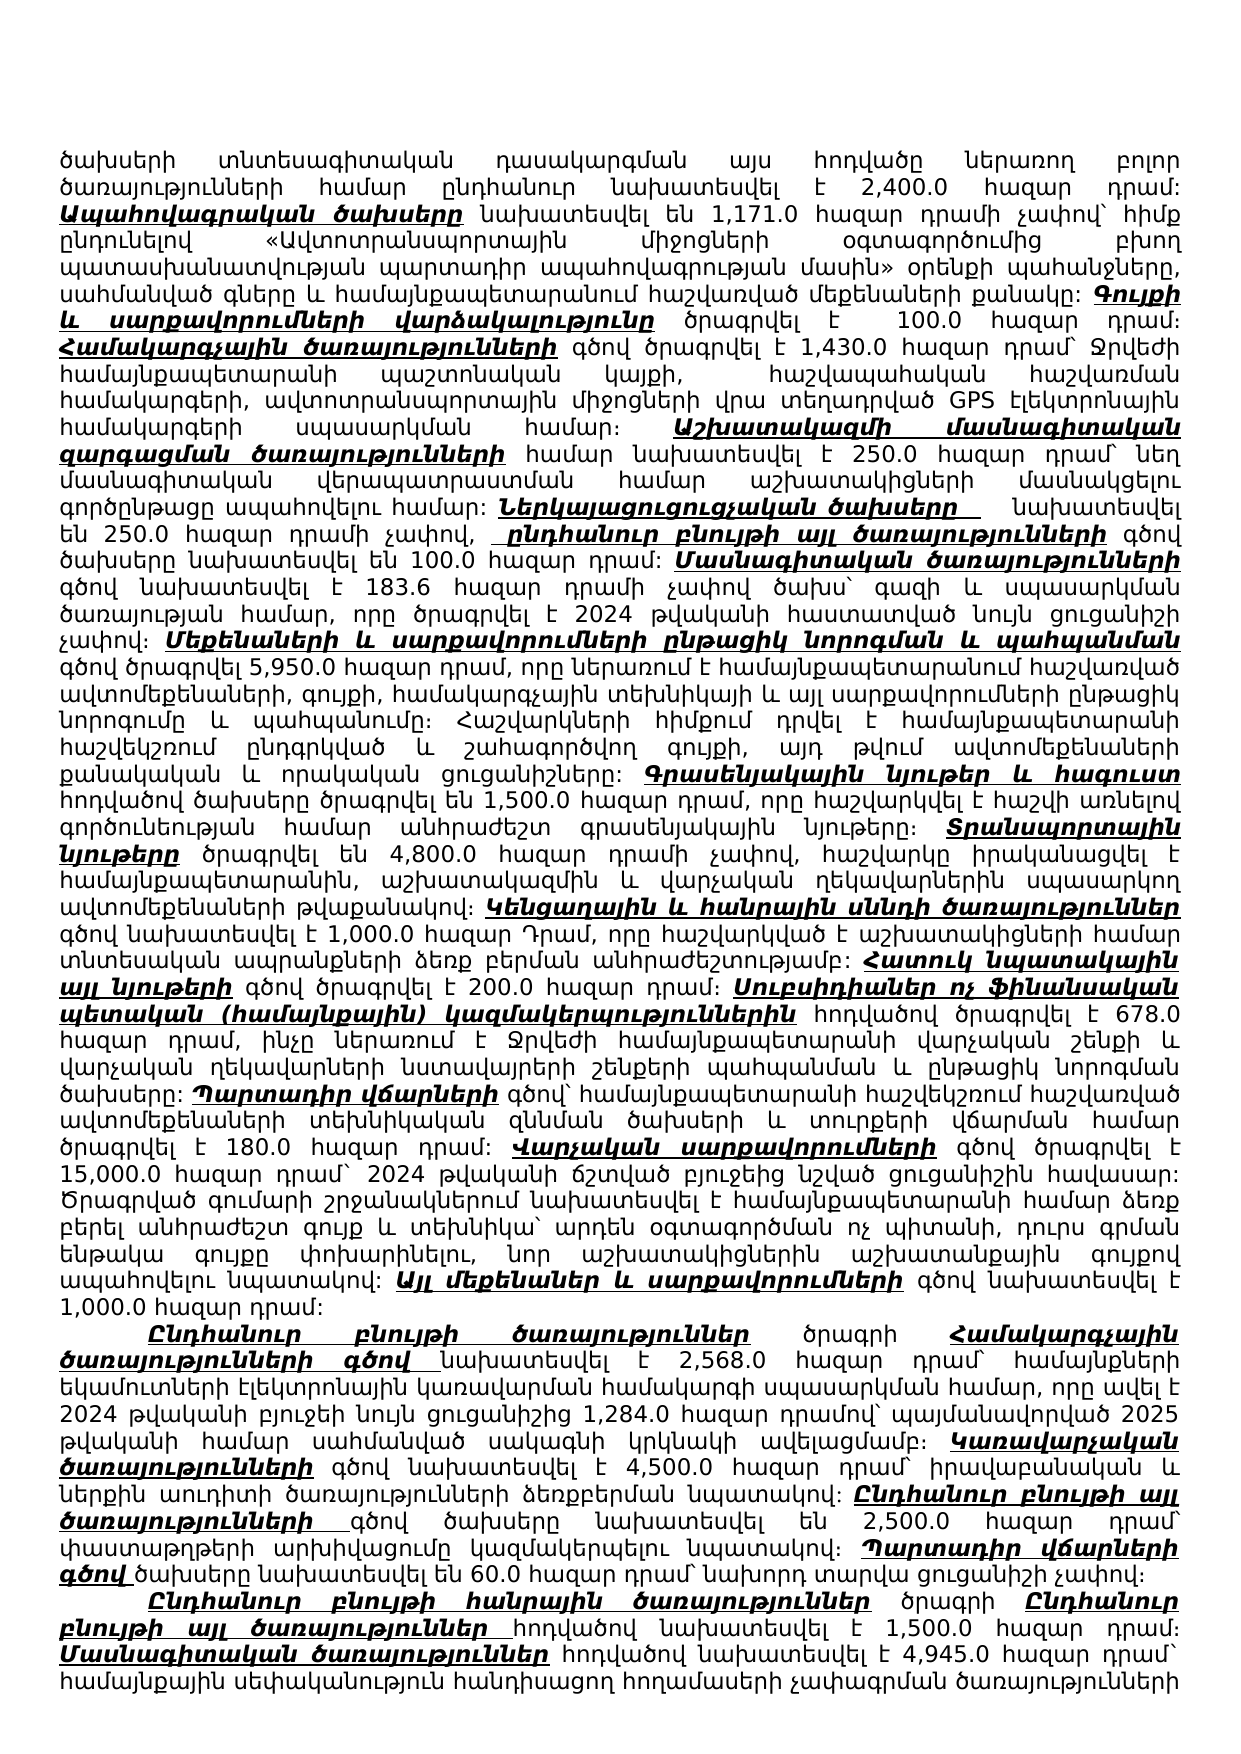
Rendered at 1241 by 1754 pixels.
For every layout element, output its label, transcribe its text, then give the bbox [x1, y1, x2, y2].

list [59, 148, 1181, 1321]
text Ընդհանուր բնույթի ծառայություններ ծրագրի Համակարգչային ծառայությունների գծով նախատեսվել է 2,568.0 հազար դրամ՝ համայնքների եկամուտների էլեկտրոնային կառավարման համակարգի սպասարկման համար, որը ավել է 2024 թվականի բյուջեի նույն ցուցանիշից 1,284.0 հազար դրամով՝ պայմանավորված 2025 թվականի համար սահմանված սակագնի կրկնակի ավելացմամբ։ Կառավարչական ծառայությունների գծով նախատեսվել է 4,500.0 հազար դրամ՝ իրավաբանական և ներքին աուդիտի ծառայությունների ձեռքբերման նպատակով: Ընդհանուր բնույթի այլ ծառայությունների գծով ծախսերը նախատեսվել են 2,500.0 հազար դրամ՝ փաստաթղթերի արխիվացումը կազմակերպելու նպատակով։ Պարտադիր վճարների գծով ծախսերը նախատեսվել են 60.0 հազար դրամ՝ նախորդ տարվա ցուցանիշի չափով։ [59, 1321, 1181, 1588]
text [59, 1588, 1181, 1695]
